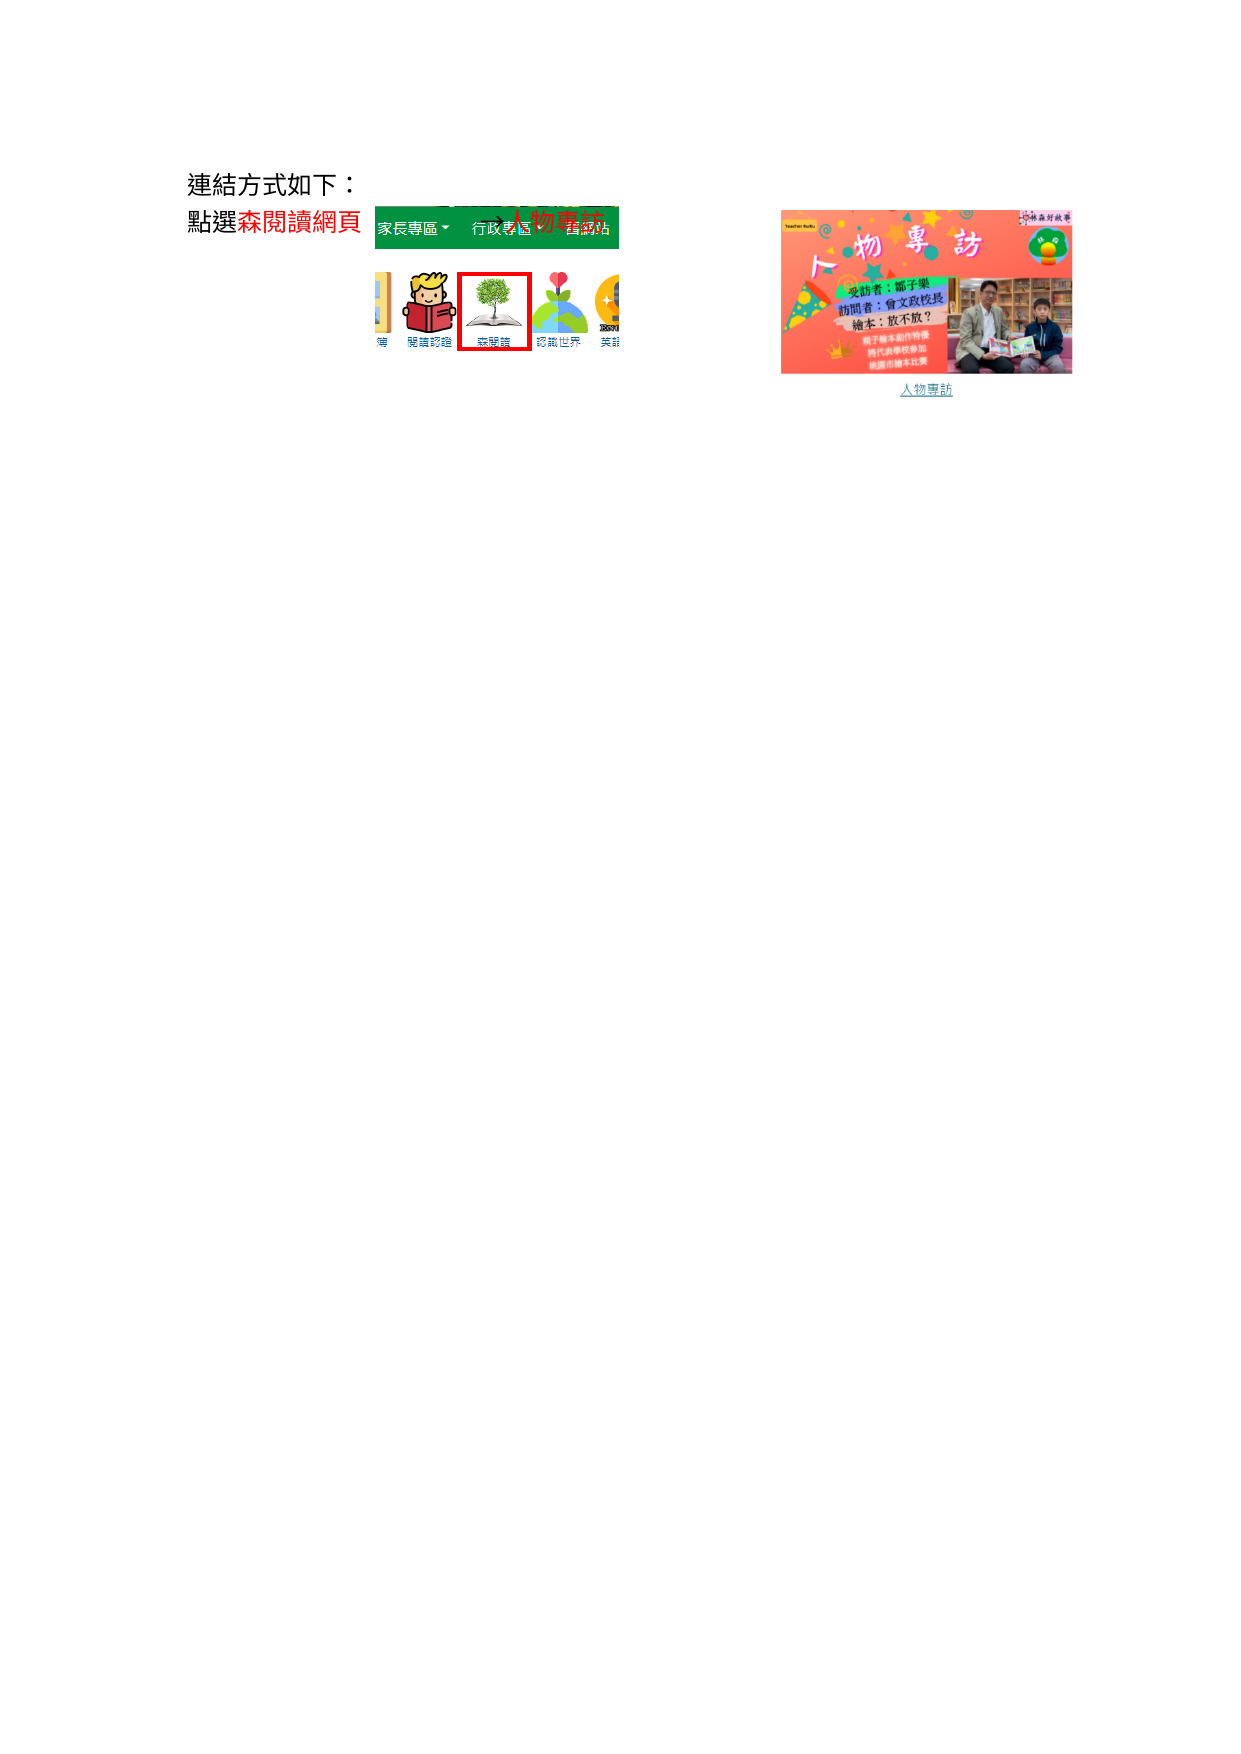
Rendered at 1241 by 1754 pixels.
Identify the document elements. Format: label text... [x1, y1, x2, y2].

text 連結方式如下： [187, 164, 1053, 202]
picture [771, 206, 1081, 401]
text 點選森閱讀網頁 →人物專訪 [187, 202, 1053, 239]
picture [375, 239, 619, 359]
